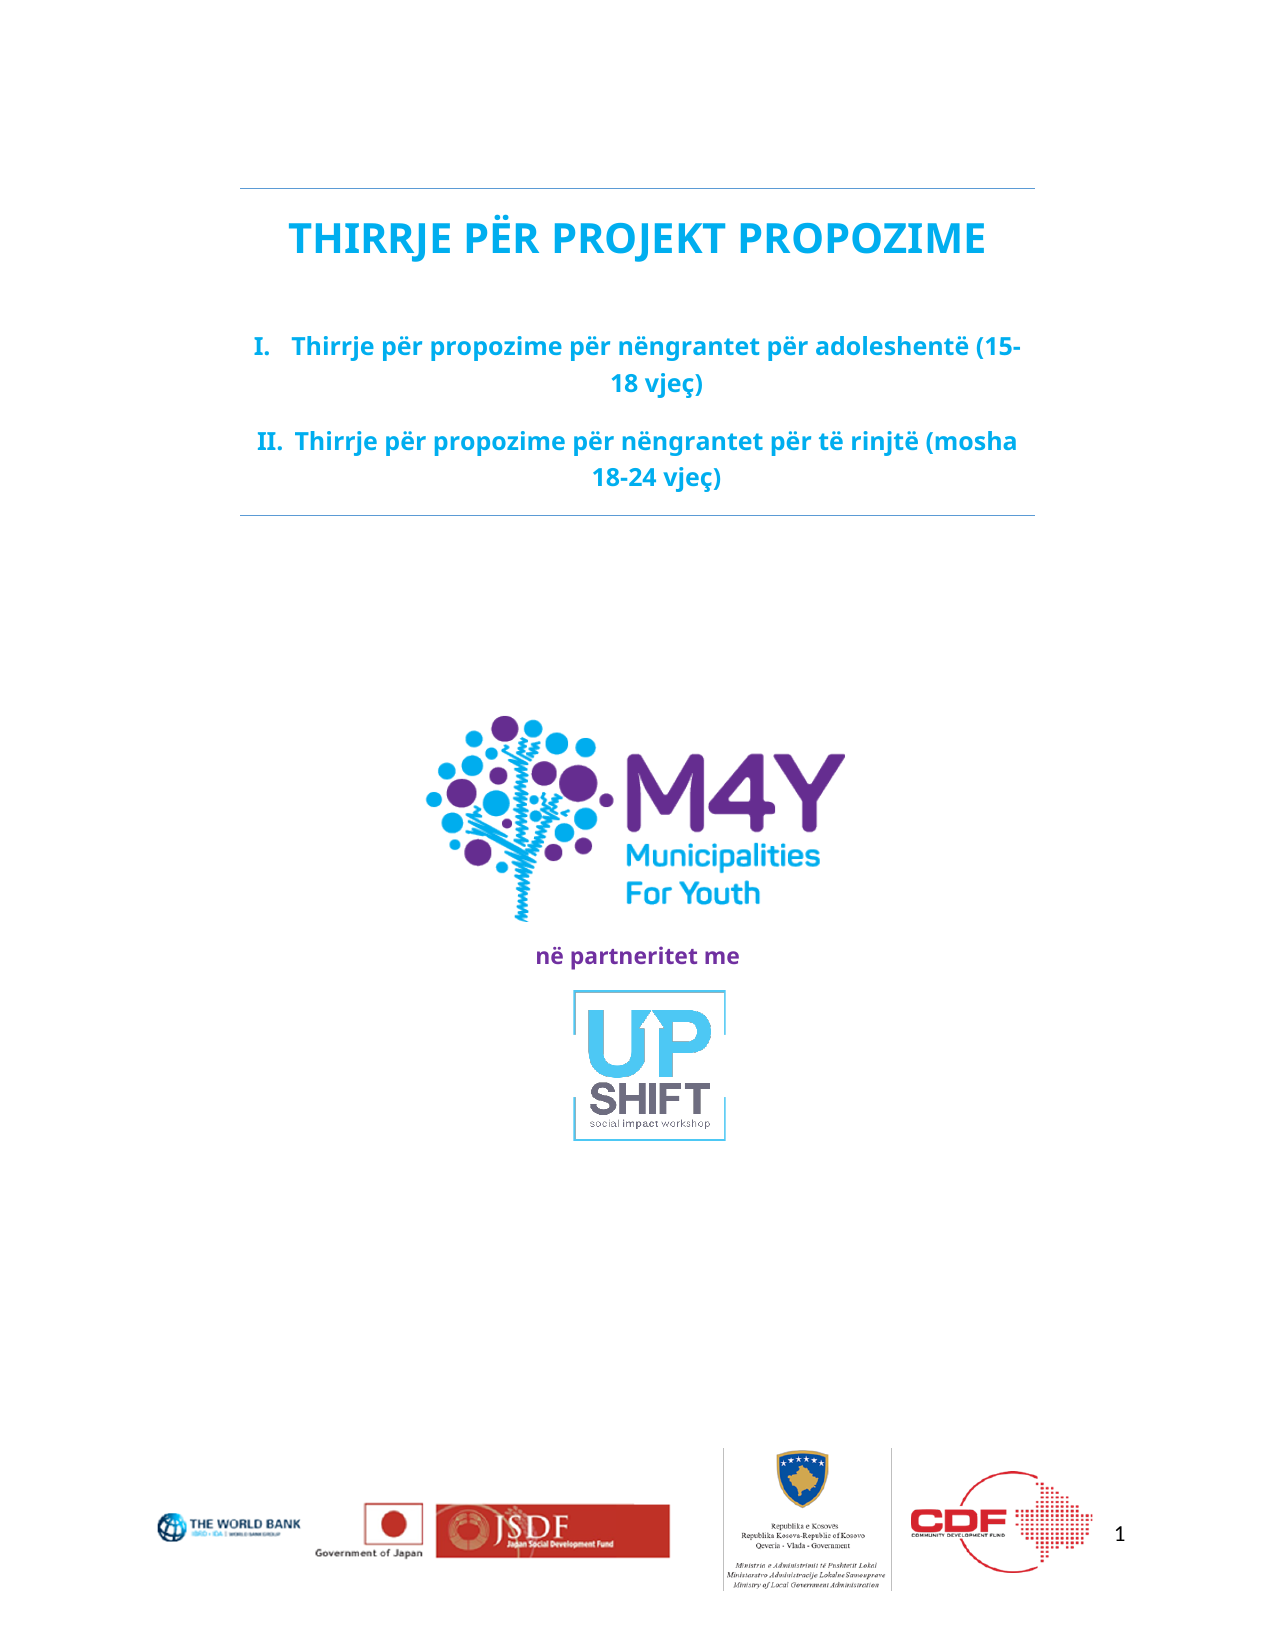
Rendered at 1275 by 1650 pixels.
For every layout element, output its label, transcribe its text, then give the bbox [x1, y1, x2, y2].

list Thirrje për propozime për nëngrantet për të rinjtë (mosha 18-24 vjeç) [240, 423, 1035, 515]
text THIRRJE PËR PROJEKT PROPOZIME [240, 189, 1035, 287]
picture [573, 990, 726, 1141]
picture [423, 707, 852, 922]
text në partneritet me [150, 940, 1125, 971]
list Thirrje për propozime për nëngrantet për adoleshentë (15-18 vjeç) [240, 329, 1035, 421]
picture [150, 1448, 1093, 1591]
